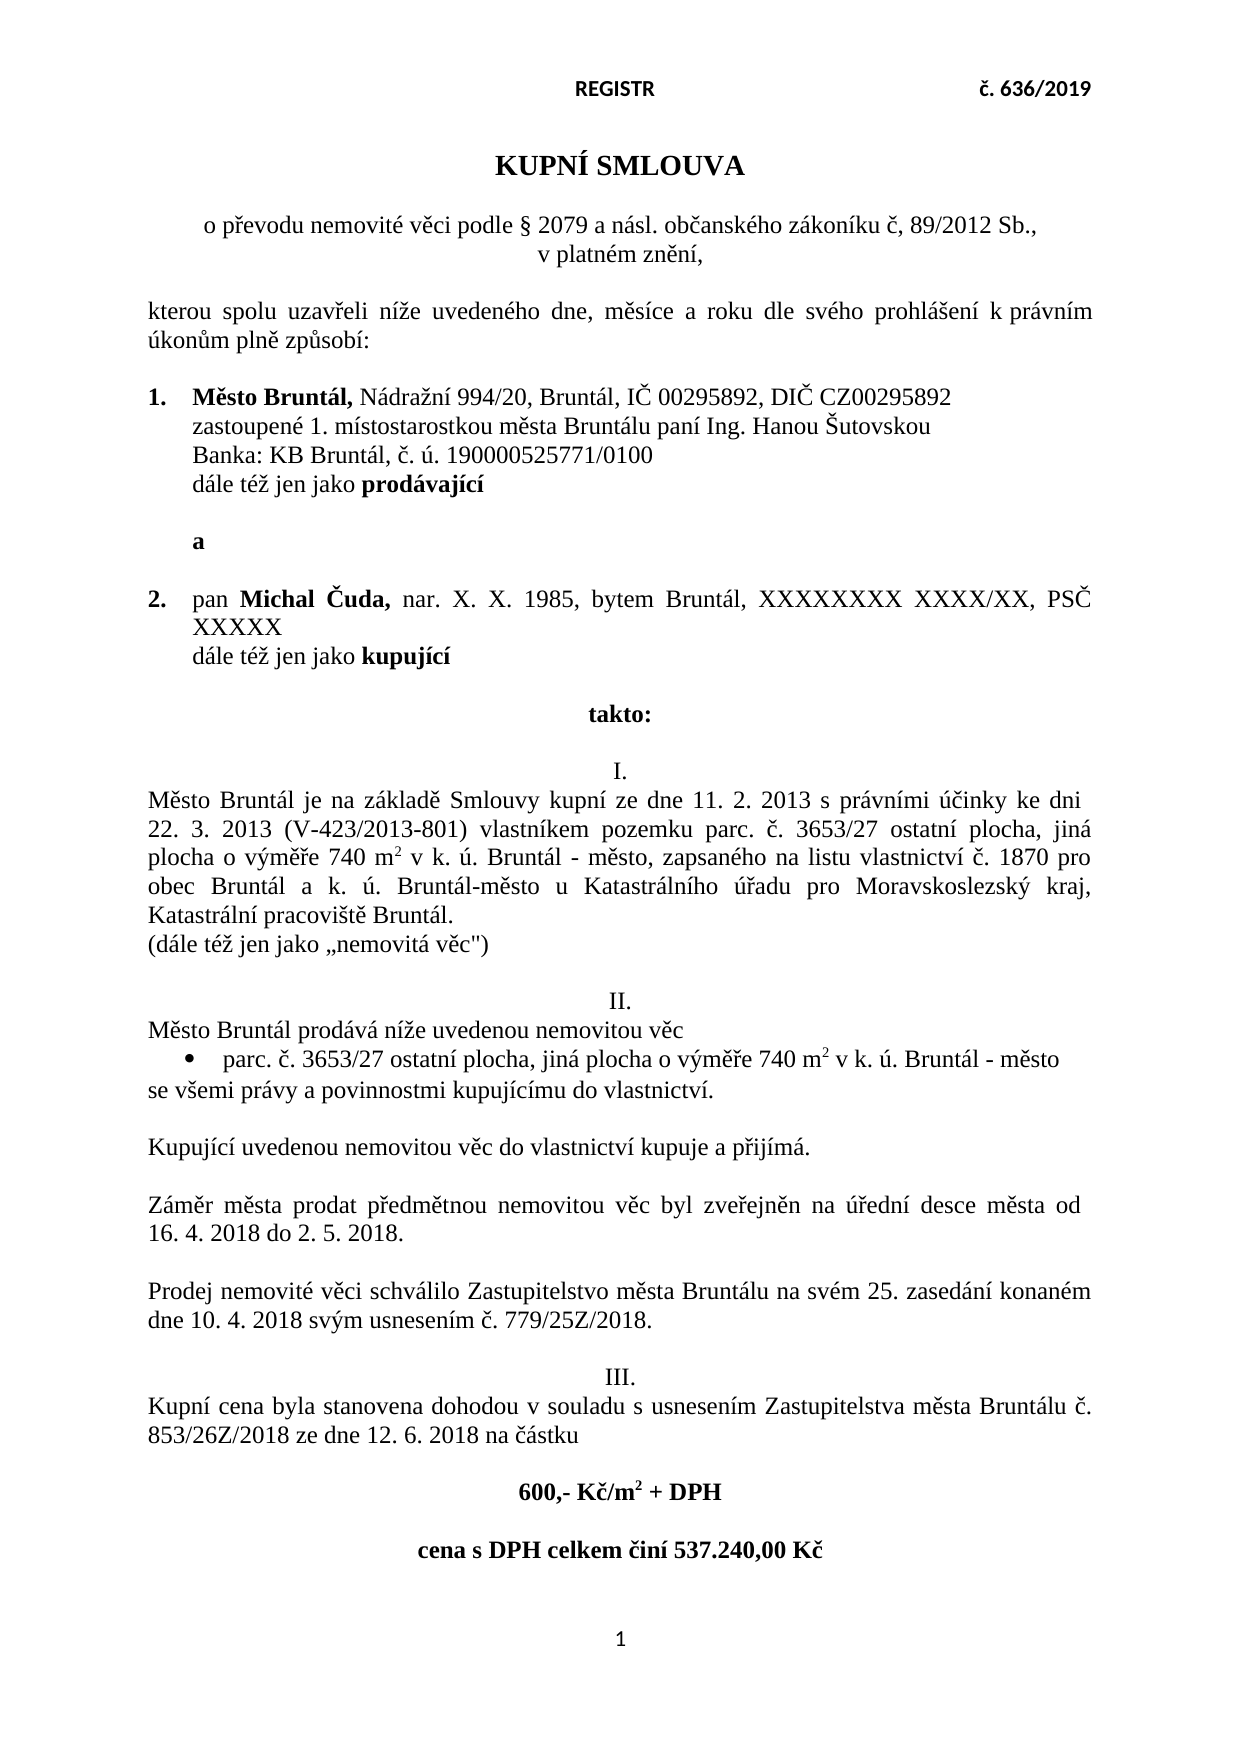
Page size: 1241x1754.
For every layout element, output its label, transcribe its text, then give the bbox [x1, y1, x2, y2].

text I. [148, 756, 1093, 785]
text 600,- Kč/m2 + DPH [148, 1477, 1093, 1506]
list pan Michal Čuda, nar. X. X. 1985, bytem Bruntál, XXXXXXXX XXXX/XX, PSČ XXXXX [148, 584, 1093, 641]
list Banka: KB Bruntál, č. ú. 190000525771/0100 [192, 440, 1093, 469]
list zastoupené 1. místostarostkou města Bruntálu paní Ing. Hanou Šutovskou [192, 411, 1093, 440]
text II. [148, 986, 1093, 1015]
text Město Bruntál prodává níže uvedenou nemovitou věc [148, 1015, 1093, 1044]
list parc. č. 3653/27 ostatní plocha, jiná plocha o výměře 740 m2 v k. ú. Bruntál - město [185, 1044, 1093, 1072]
list dále též jen jako prodávající [148, 469, 1093, 497]
text Záměr města prodat předmětnou nemovitou věc byl zveřejněn na úřední desce města od 16. 4. 2018 do 2. 5. 2018. [148, 1190, 1093, 1247]
text Město Bruntál je na základě Smlouvy kupní ze dne 11. 2. 2013 s právními účinky ke dni 22. 3. 2013 (V-423/2013-801) vlastníkem pozemku parc. č. 3653/27 ostatní plocha, jiná plocha o výměře 740 m2 v k. ú. Bruntál - město, zapsaného na listu vlastnictví č. 1870 pro obec Bruntál a k. ú. Bruntál-město u Katastrálního úřadu pro Moravskoslezský kraj, Katastrální pracoviště Bruntál. [148, 785, 1093, 929]
text KUPNÍ SMLOUVA [148, 148, 1093, 181]
list dále též jen jako kupující [192, 641, 1093, 670]
text kterou spolu uzavřeli níže uvedeného dne, měsíce a roku dle svého prohlášení k právním úkonům plně způsobí: [148, 296, 1093, 354]
text Prodej nemovité věci schválilo Zastupitelstvo města Bruntálu na svém 25. zasedání konaném dne 10. 4. 2018 svým usnesením č. 779/25Z/2018. [148, 1276, 1093, 1333]
text Kupující uvedenou nemovitou věc do vlastnictví kupuje a přijímá. [148, 1132, 1093, 1161]
text Kupní cena byla stanovena dohodou v souladu s usnesením Zastupitelstva města Bruntálu č. 853/26Z/2018 ze dne 12. 6. 2018 na částku [148, 1391, 1093, 1448]
text takto: [148, 699, 1093, 727]
text v platném znění, [148, 239, 1093, 267]
text (dále též jen jako „nemovitá věc") [148, 929, 1093, 957]
text III. [148, 1362, 1093, 1391]
text cena s DPH celkem činí 537.240,00 Kč [148, 1535, 1093, 1563]
list Město Bruntál, Nádražní 994/20, Bruntál, IČ 00295892, DIČ CZ00295892 [148, 382, 1093, 411]
text o převodu nemovité věci podle § 2079 a násl. občanského zákoníku č, 89/2012 Sb., [148, 210, 1093, 239]
text se všemi právy a povinnostmi kupujícímu do vlastnictví. [148, 1075, 1093, 1103]
list a [148, 526, 1093, 555]
